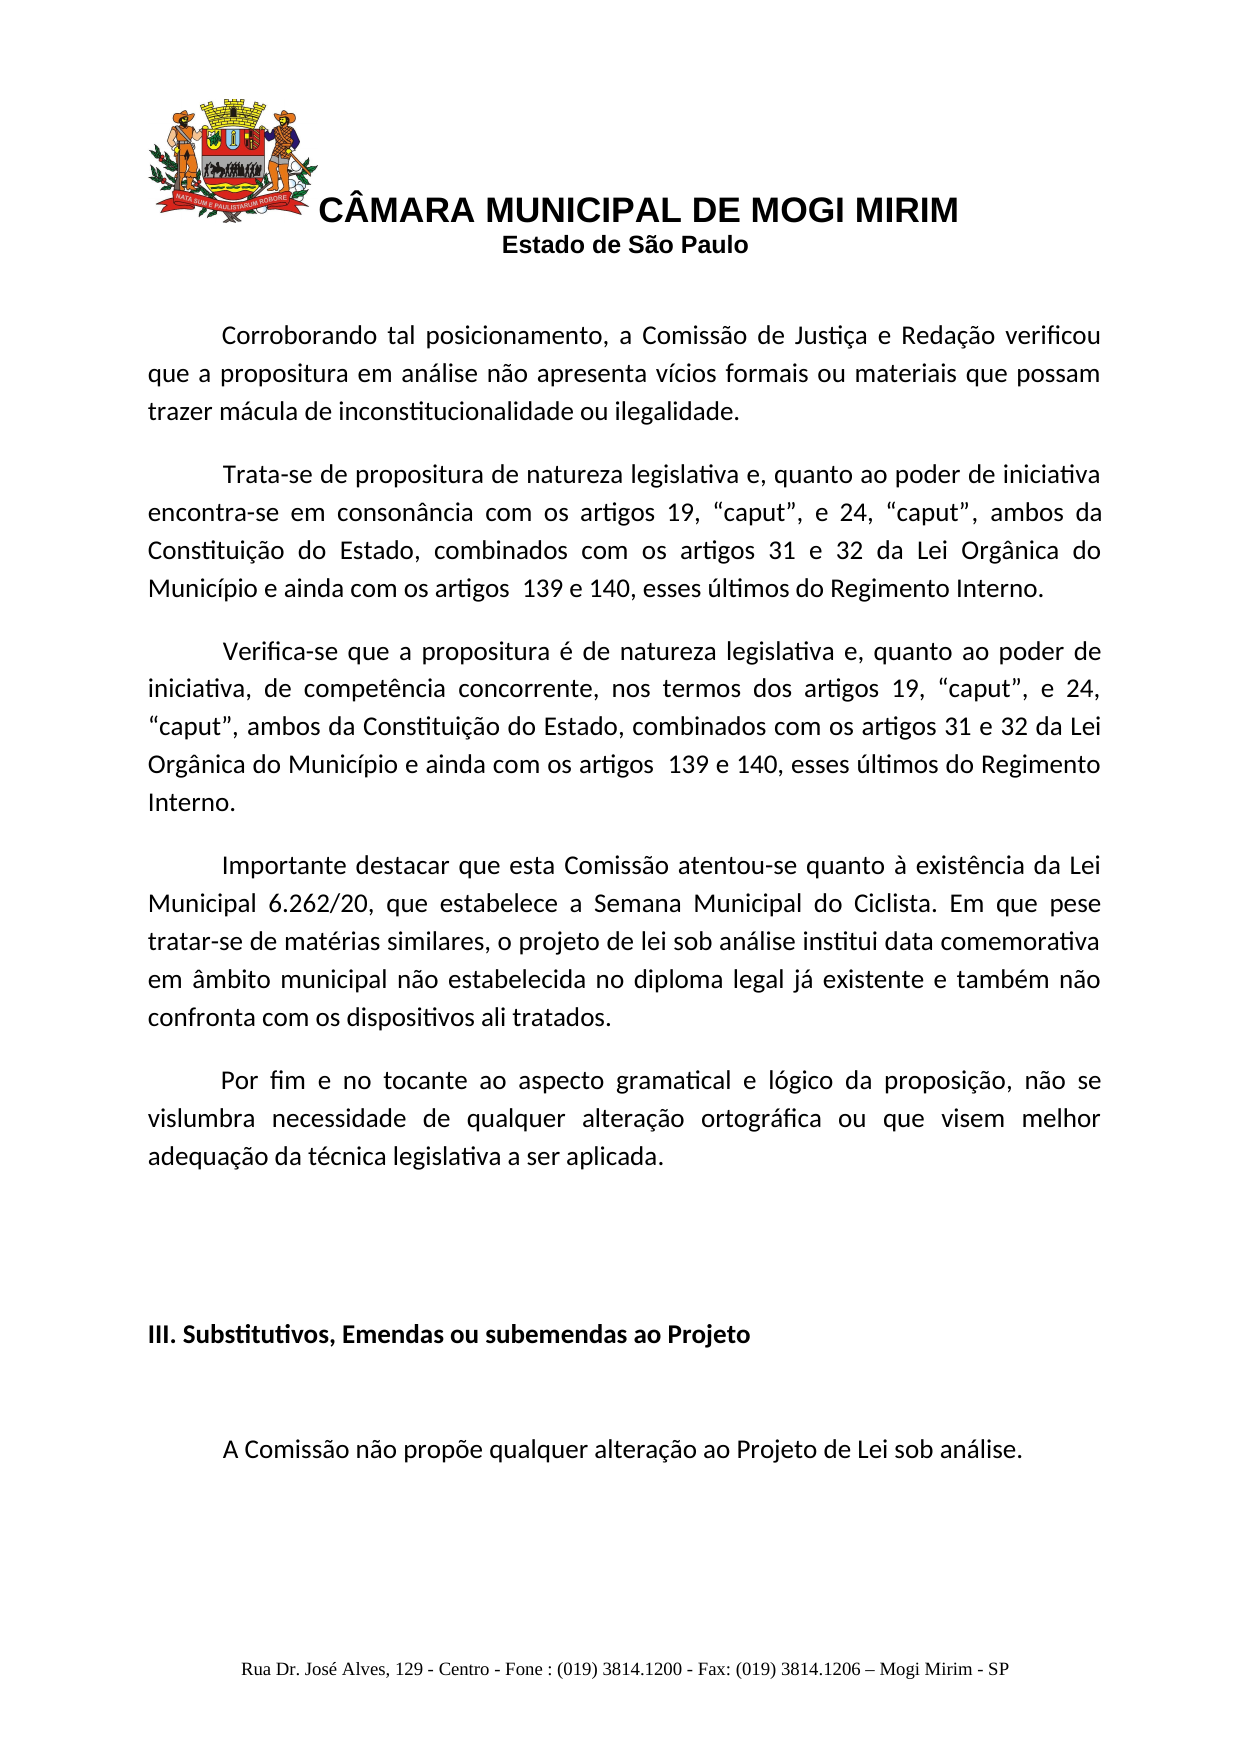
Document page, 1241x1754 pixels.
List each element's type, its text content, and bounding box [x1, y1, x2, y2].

text Verifica-se que a propositura é de natureza legislativa e, quanto ao poder de iniciativa, de competência concorrente, nos termos dos artigos 19, “caput”, e 24, “caput”, ambos da Constituição do Estado, combinados com os artigos 31 e 32 da Lei Orgânica do Município e ainda com os artigos 139 e 140, esses últimos do Regimento Interno. [148, 634, 1103, 818]
text A Comissão não propõe qualquer alteração ao Projeto de Lei sob análise. [148, 1433, 1103, 1466]
text Por fim e no tocante ao aspecto gramatical e lógico da proposição, não se vislumbra necessidade de qualquer alteração ortográfica ou que visem melhor adequação da técnica legislativa a ser aplicada. [148, 1063, 1103, 1172]
text Corroborando tal posicionamento, a Comissão de Justiça e Redação verificou que a propositura em análise não apresenta vícios formais ou materiais que possam trazer mácula de inconstitucionalidade ou ilegalidade. [148, 318, 1103, 427]
text Trata-se de propositura de natureza legislativa e, quanto ao poder de iniciativa encontra-se em consonância com os artigos 19, “caput”, e 24, “caput”, ambos da Constituição do Estado, combinados com os artigos 31 e 32 da Lei Orgânica do Município e ainda com os artigos 139 e 140, esses últimos do Regimento Interno. [148, 457, 1103, 604]
picture [147, 99, 318, 223]
text Importante destacar que esta Comissão atentou-se quanto à existência da Lei Municipal 6.262/20, que estabelece a Semana Municipal do Ciclista. Em que pese tratar-se de matérias similares, o projeto de lei sob análise institui data comemorativa em âmbito municipal não estabelecida no diploma legal já existente e também não confronta com os dispositivos ali tratados. [148, 848, 1103, 1033]
text III. Substitutivos, Emendas ou subemendas ao Projeto [148, 1317, 1103, 1350]
